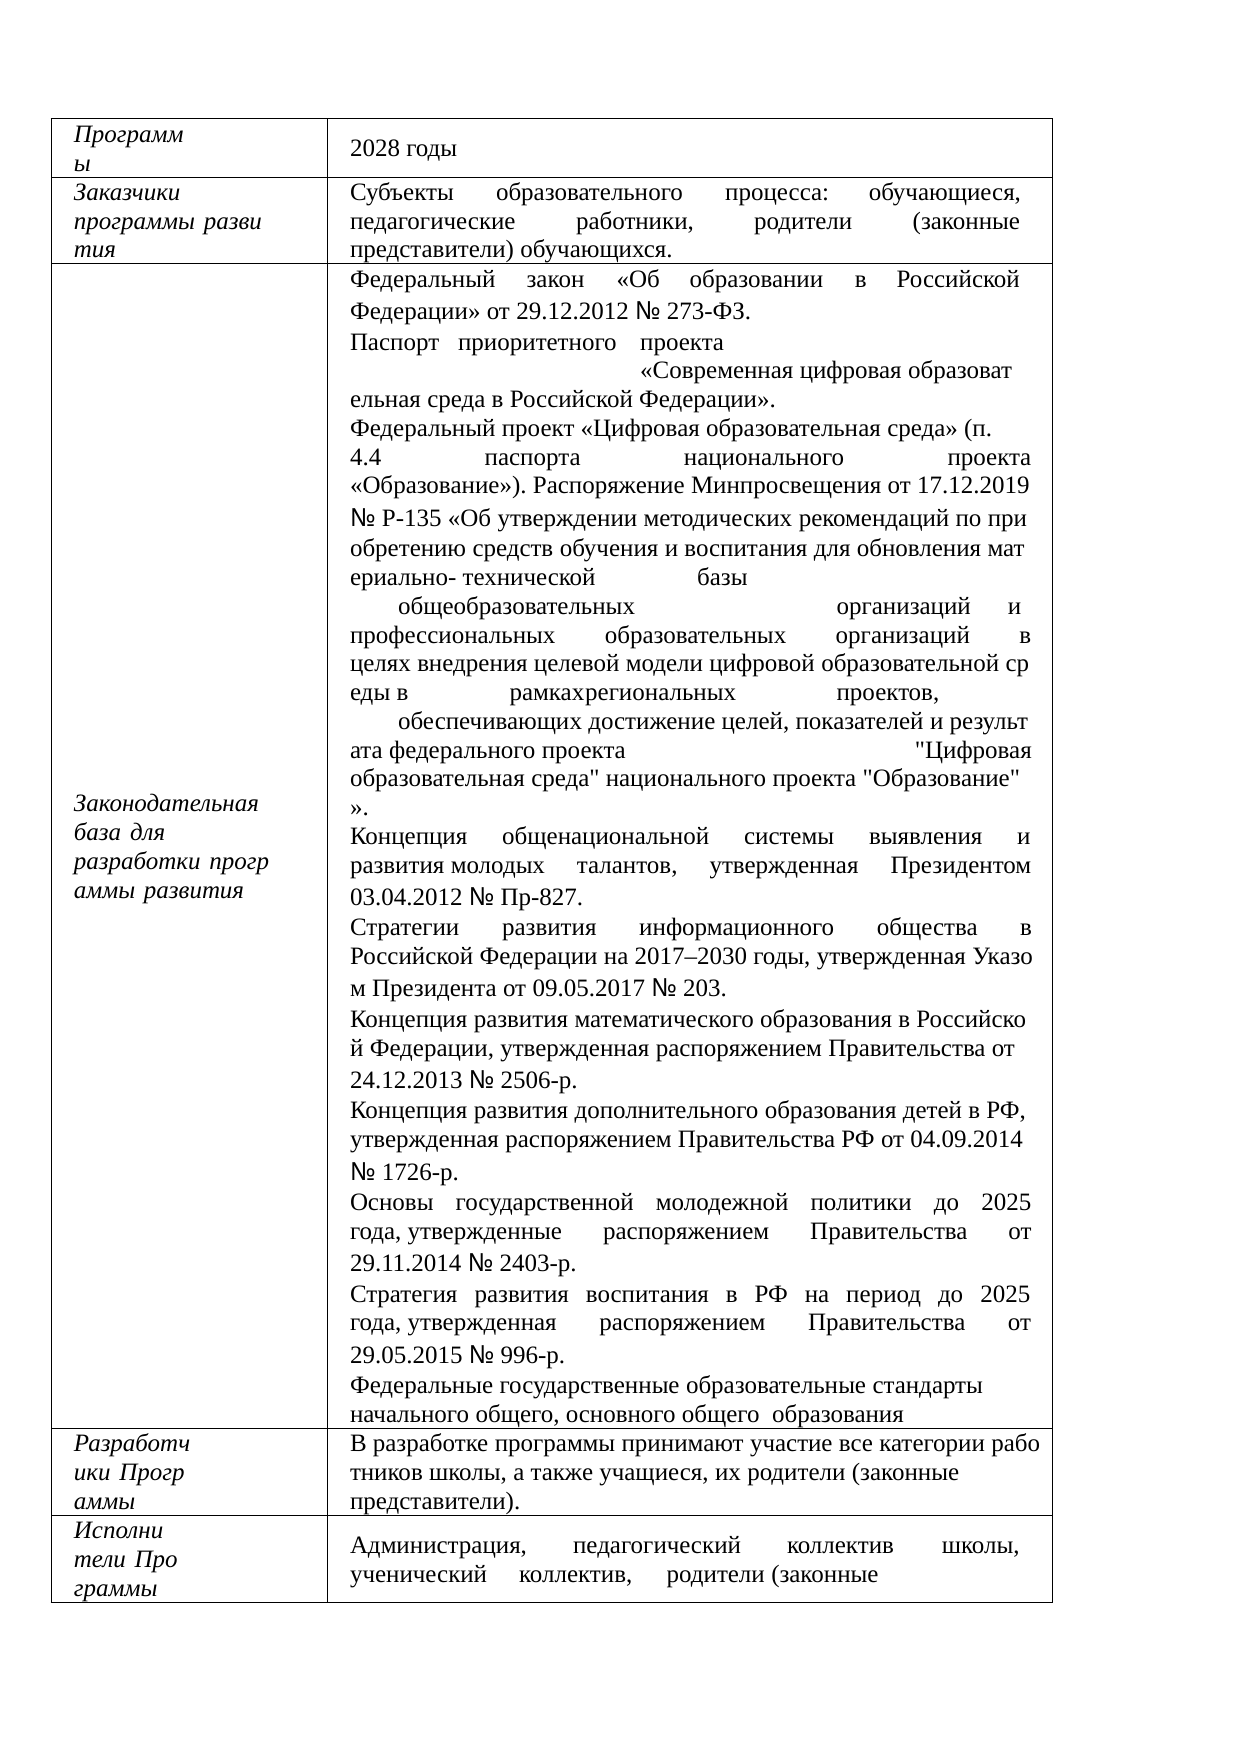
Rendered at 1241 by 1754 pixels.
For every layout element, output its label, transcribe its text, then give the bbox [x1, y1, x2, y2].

table_cell Федеральный закон «Об образовании в Российской Федерации» от 29.12.2012 № 273-ФЗ. Паспорт приоритетного проекта «Современная цифровая образовательная среда в Российской Федерации». Федеральный проект «Цифровая образовательная среда» (п. 4.4 паспорта национального проекта «Образование»). Распоряжение Минпросвещения от 17.12.2019 № Р-135 «Об утверждении методических рекомендаций по приобретению средств обучения и воспитания для обновления материально- технической базы общеобразовательных организаций и профессиональных образовательных организаций в целях внедрения целевой модели цифровой образовательной среды в рамках региональных проектов, обеспечивающих достижение целей, показателей и результата федерального проекта "Цифровая образовательная среда" национального проекта "Образование"». Концепция общенациональной системы выявления и развития молодых талантов, утвержденная Президентом 03.04.2012 № Пр-827. Стратегии развития информационного общества в Российской Федерации на 2017–2030 годы, утвержденная Указом Президента от 09.05.2017 № 203. Концепция развития математического образования в Российской Федерации, утвержденная распоряжением Правительства от 24.12.2013 № 2506-р. Концепция развития дополнительного образования детей в РФ, утвержденная распоряжением Правительства РФ от 04.09.2014 № 1726-р. Основы государственной молодежной политики до 2025 года, утвержденные распоряжением Правительства от 29.11.2014 № 2403-р. Стратегия развития воспитания в РФ на период до 2025 года, утвержденная распоряжением Правительства от 29.05.2015 № 996-р. Федеральные государственные образовательные стандарты начального общего, основного общего образования [328, 264, 1052, 1428]
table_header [328, 119, 1052, 176]
table_cell В разработке программы принимают участие все категории работников школы, а также учащиеся, их родители (законные представители). [328, 1429, 1052, 1515]
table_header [52, 119, 327, 176]
table_cell Администрация, педагогический коллектив школы, ученический коллектив, родители (законные [328, 1516, 1052, 1602]
table_cell Законодательная база для разработки программы развития [52, 264, 327, 1428]
table_cell Разработчики Программы [52, 1429, 327, 1515]
table_cell Исполнители Программы [52, 1516, 327, 1602]
table_cell Субъекты образовательного процесса: обучающиеся, педагогические работники, родители (законные представители) обучающихся. [328, 178, 1052, 263]
table_cell Заказчики программы развития [52, 178, 327, 263]
